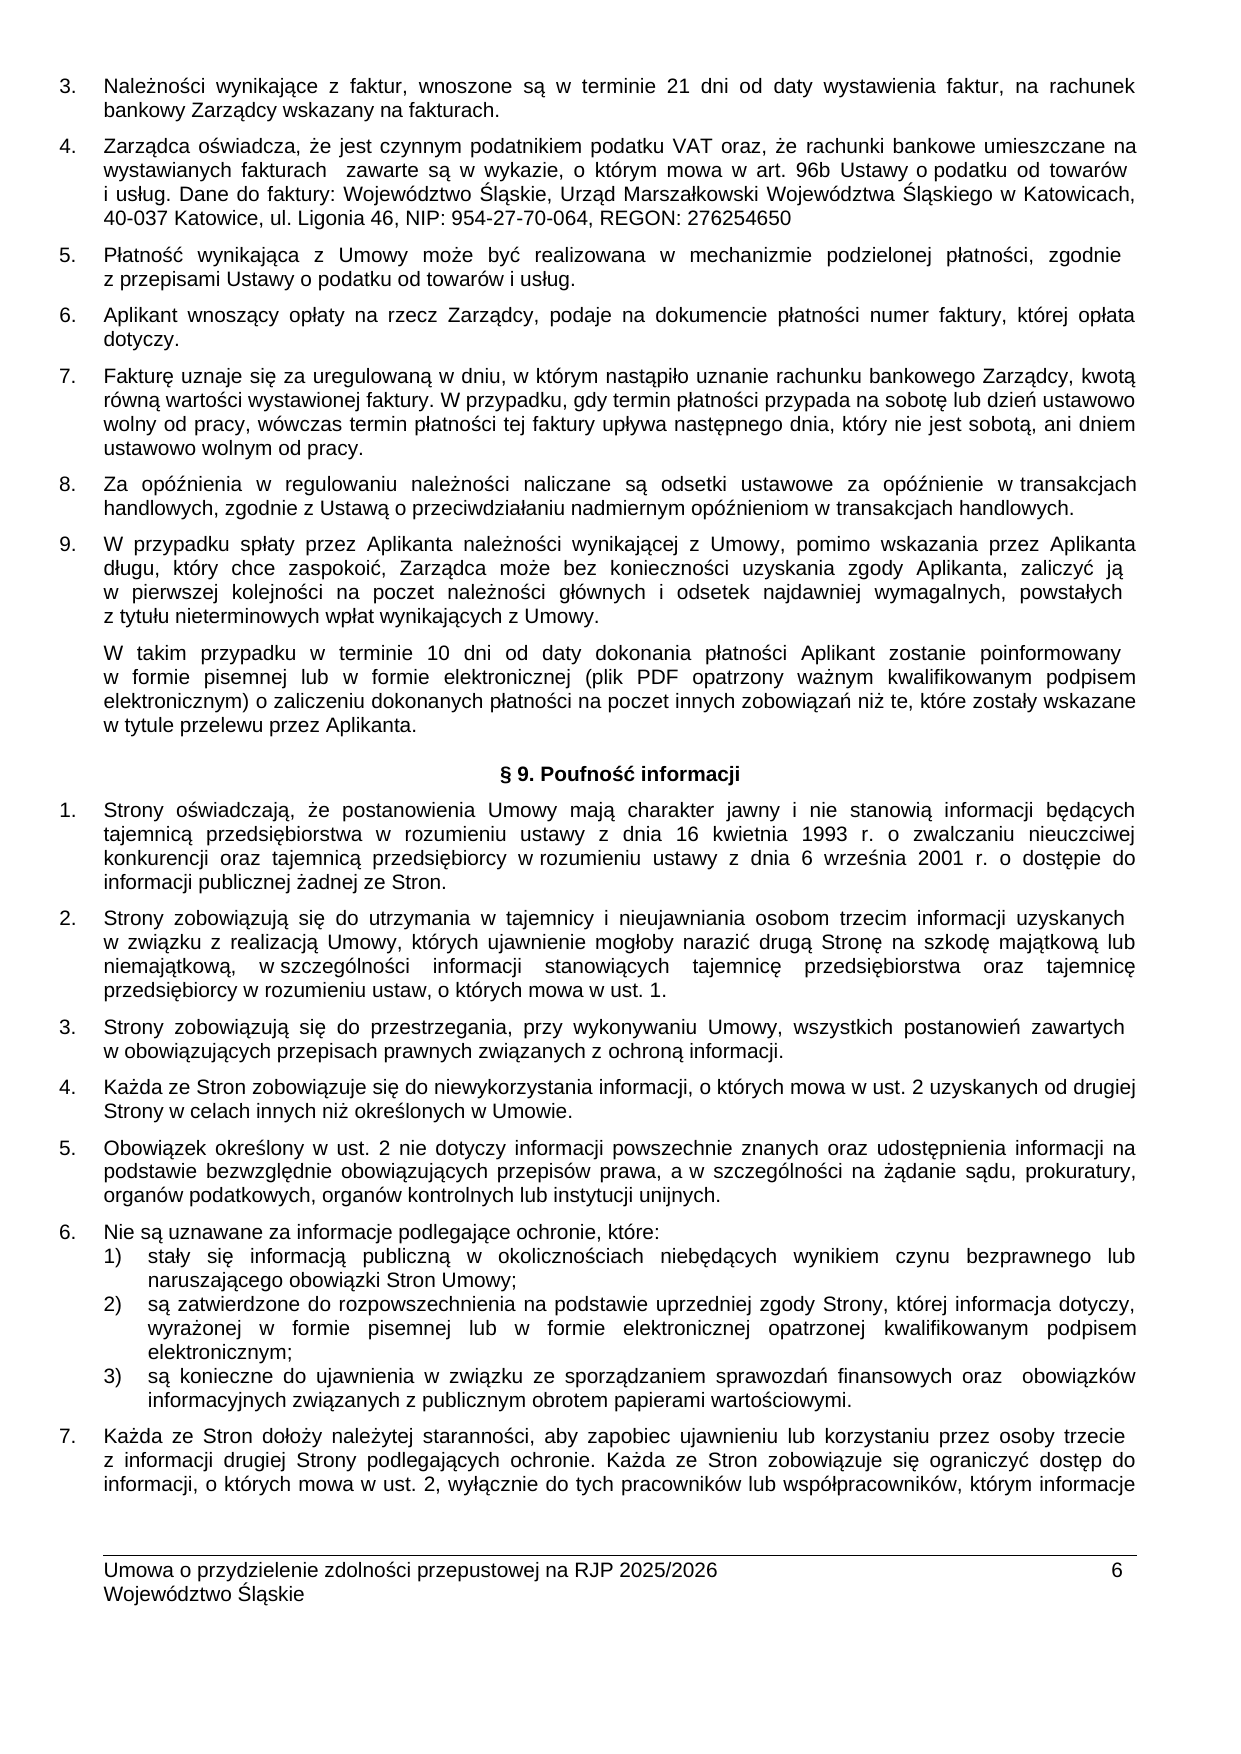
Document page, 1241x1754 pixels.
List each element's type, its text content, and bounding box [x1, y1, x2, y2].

list Należności wynikające z faktur, wnoszone są w terminie 21 dni od daty wystawienia faktur, na rachunek bankowy Zarządcy wskazany na fakturach. [59, 74, 1137, 122]
list Obowiązek określony w ust. 2 nie dotyczy informacji powszechnie znanych oraz udostępnienia informacji na podstawie bezwzględnie obowiązujących przepisów prawa, a w szczególności na żądanie sądu, prokuratury, organów podatkowych, organów kontrolnych lub instytucji unijnych. [59, 1135, 1137, 1207]
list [59, 1424, 1137, 1496]
list Za opóźnienia w regulowaniu należności naliczane są odsetki ustawowe za opóźnienie w transakcjach handlowych, zgodnie z Ustawą o przeciwdziałaniu nadmiernym opóźnieniom w transakcjach handlowych. [59, 472, 1137, 520]
list Zarządca oświadcza, że jest czynnym podatnikiem podatku VAT oraz, że rachunki bankowe umieszczane na wystawianych fakturach zawarte są w wykazie, o którym mowa w art. 96b Ustawy o podatku od towarów i usług. Dane do faktury: Województwo Śląskie, Urząd Marszałkowski Województwa Śląskiego w Katowicach, 40-037 Katowice, ul. Ligonia 46, NIP: 954-27-70-064, REGON: 276254650 [59, 134, 1137, 230]
list Każda ze Stron zobowiązuje się do niewykorzystania informacji, o których mowa w ust. 2 uzyskanych od drugiej Strony w celach innych niż określonych w Umowie. [59, 1075, 1137, 1123]
list są konieczne do ujawnienia w związku ze sporządzaniem sprawozdań finansowych oraz obowiązków informacyjnych związanych z publicznym obrotem papierami wartościowymi. [103, 1363, 1137, 1411]
list Płatność wynikająca z Umowy może być realizowana w mechanizmie podzielonej płatności, zgodnie z przepisami Ustawy o podatku od towarów i usług. [59, 243, 1137, 291]
list Aplikant wnoszący opłaty na rzecz Zarządcy, podaje na dokumencie płatności numer faktury, której opłata dotyczy. [59, 303, 1137, 351]
list W przypadku spłaty przez Aplikanta należności wynikającej z Umowy, pomimo wskazania przez Aplikanta długu, który chce zaspokoić, Zarządca może bez konieczności uzyskania zgody Aplikanta, zaliczyć ją w pierwszej kolejności na poczet należności głównych i odsetek najdawniej wymagalnych, powstałych z tytułu nieterminowych wpłat wynikających z Umowy. [59, 532, 1137, 628]
text § 9. Poufność informacji [103, 761, 1137, 785]
list Fakturę uznaje się za uregulowaną w dniu, w którym nastąpiło uznanie rachunku bankowego Zarządcy, kwotą równą wartości wystawionej faktury. W przypadku, gdy termin płatności przypada na sobotę lub dzień ustawowo wolny od pracy, wówczas termin płatności tej faktury upływa następnego dnia, który nie jest sobotą, ani dniem ustawowo wolnym od pracy. [59, 363, 1137, 459]
list są zatwierdzone do rozpowszechnienia na podstawie uprzedniej zgody Strony, której informacja dotyczy, wyrażonej w formie pisemnej lub w formie elektronicznej opatrzonej kwalifikowanym podpisem elektronicznym; [103, 1292, 1137, 1363]
list stały się informacją publiczną w okolicznościach niebędących wynikiem czynu bezprawnego lub naruszającego obowiązki Stron Umowy; [103, 1244, 1137, 1292]
list Strony zobowiązują się do przestrzegania, przy wykonywaniu Umowy, wszystkich postanowień zawartych w obowiązujących przepisach prawnych związanych z ochroną informacji. [59, 1014, 1137, 1062]
list Nie są uznawane za informacje podlegające ochronie, które: [59, 1220, 1137, 1244]
text W takim przypadku w terminie 10 dni od daty dokonania płatności Aplikant zostanie poinformowany w formie pisemnej lub w formie elektronicznej (plik PDF opatrzony ważnym kwalifikowanym podpisem elektronicznym) o zaliczeniu dokonanych płatności na poczet innych zobowiązań niż te, które zostały wskazane w tytule przelewu przez Aplikanta. [103, 641, 1137, 736]
list Strony oświadczają, że postanowienia Umowy mają charakter jawny i nie stanowią informacji będących tajemnicą przedsiębiorstwa w rozumieniu ustawy z dnia 16 kwietnia 1993 r. o zwalczaniu nieuczciwej konkurencji oraz tajemnicą przedsiębiorcy w rozumieniu ustawy z dnia 6 września 2001 r. o dostępie do informacji publicznej żadnej ze Stron. [59, 798, 1137, 894]
list Strony zobowiązują się do utrzymania w tajemnicy i nieujawniania osobom trzecim informacji uzyskanych w związku z realizacją Umowy, których ujawnienie mogłoby narazić drugą Stronę na szkodę majątkową lub niemajątkową, w szczególności informacji stanowiących tajemnicę przedsiębiorstwa oraz tajemnicę przedsiębiorcy w rozumieniu ustaw, o których mowa w ust. 1. [59, 906, 1137, 1002]
